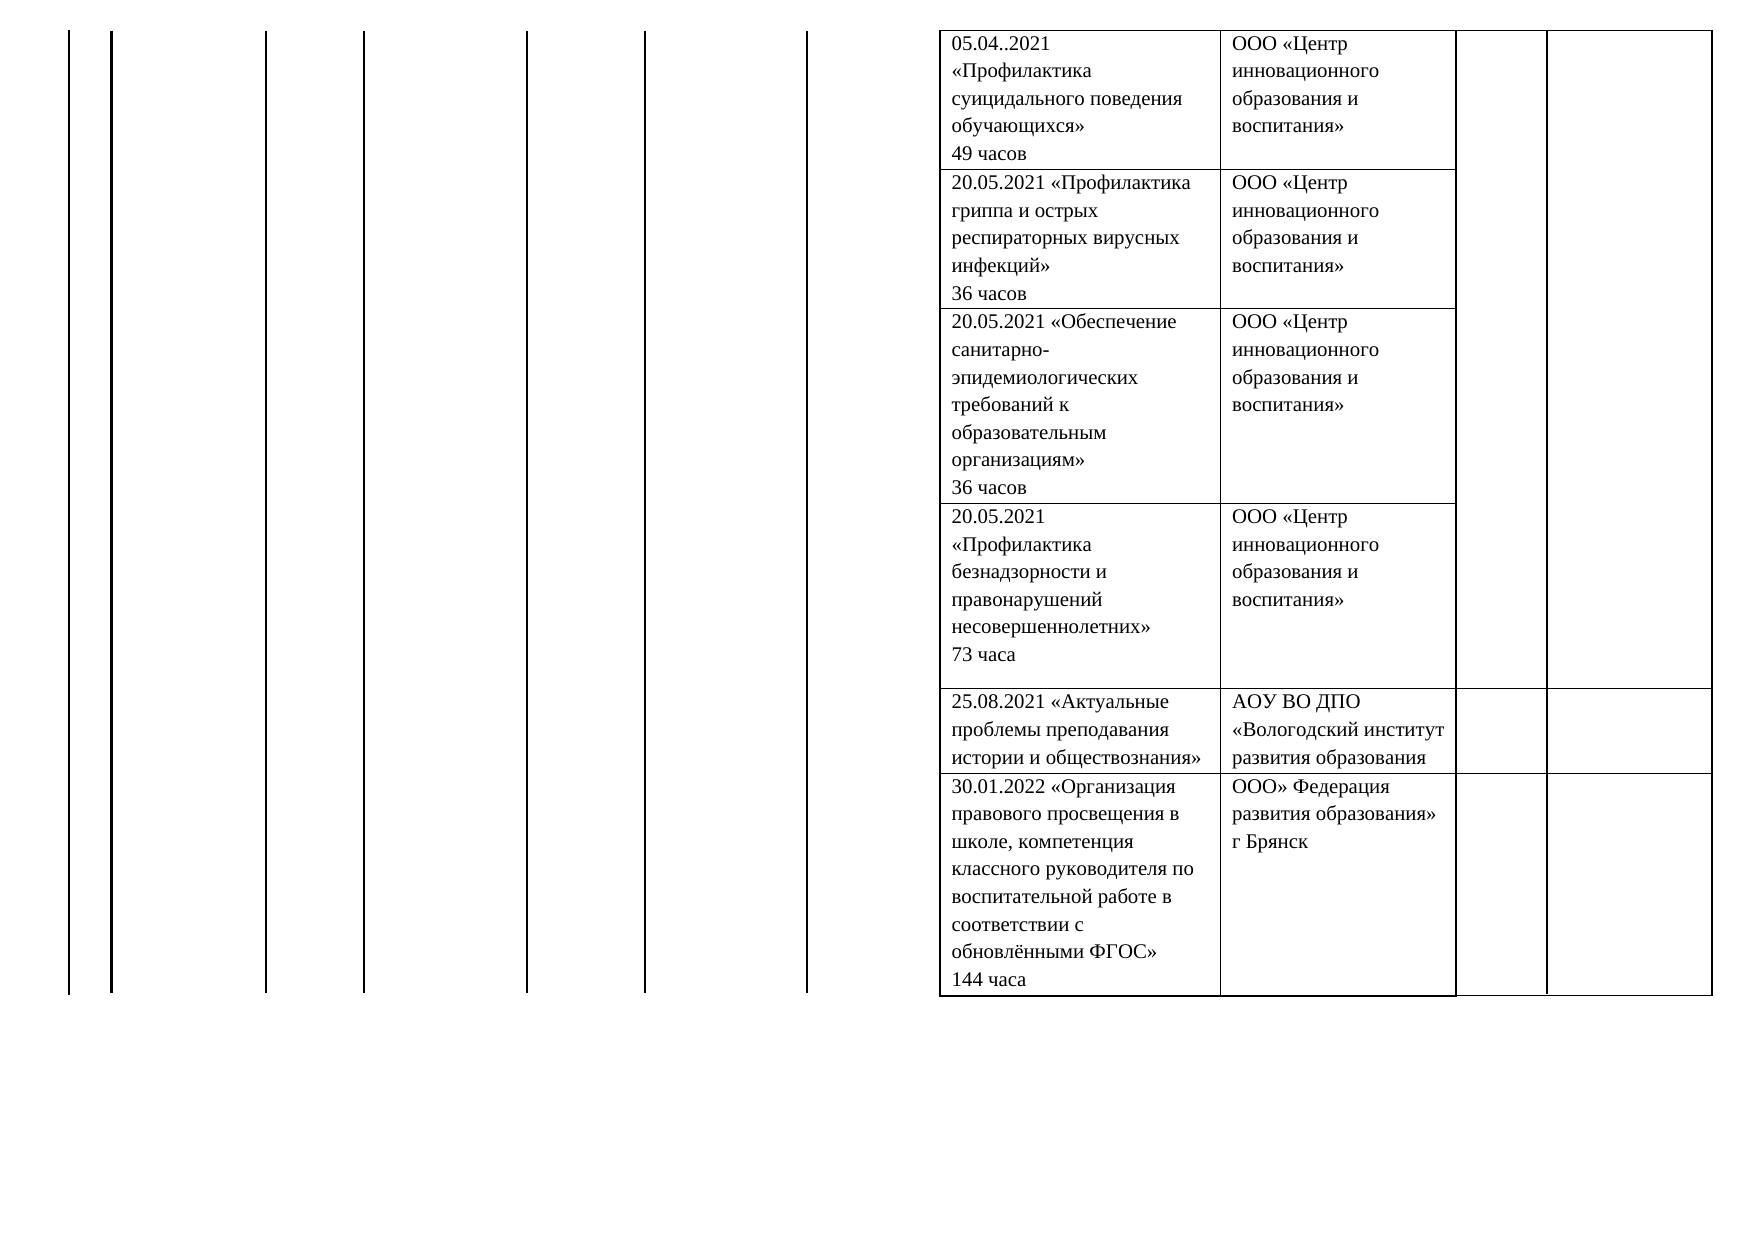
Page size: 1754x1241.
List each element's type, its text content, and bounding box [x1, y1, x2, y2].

table_cell АОУ ВО ДПО «Вологодский институт развития образования [1221, 689, 1455, 772]
table_cell [1457, 689, 1546, 772]
table_cell ООО «Центр инновационного образования и воспитания» [1221, 31, 1455, 169]
table_cell [1548, 31, 1711, 688]
table_cell 05.04..2021 «Профилактика суицидального поведения обучающихся» 49 часов [941, 31, 1220, 169]
table_cell 30.01.2022 «Организация правового просвещения в школе, компетенция классного руководителя по воспитательной работе в соответствии с обновлёнными ФГОС» 144 часа [941, 774, 1220, 995]
table_cell 20.05.2021 «Профилактика гриппа и острых респираторных вирусных инфекций» 36 часов [941, 170, 1220, 308]
table_cell ООО «Центр инновационного образования и воспитания» [1221, 309, 1455, 503]
table_cell 25.08.2021 «Актуальные проблемы преподавания истории и обществознания» [941, 689, 1220, 772]
table_cell [1547, 774, 1711, 995]
table_cell ООО» Федерация развития образования» г Брянск [1221, 774, 1455, 995]
table_cell 20.05.2021 «Профилактика безнадзорности и правонарушений несовершеннолетних» 73 часа [941, 504, 1220, 688]
table_cell ООО «Центр инновационного образования и воспитания» [1221, 170, 1455, 308]
table_cell [1457, 31, 1546, 688]
table_cell 20.05.2021 «Обеспечение санитарно-эпидемиологических требований к образовательным организациям» 36 часов [941, 309, 1220, 503]
table_cell ООО «Центр инновационного образования и воспитания» [1221, 504, 1455, 688]
table_cell [1457, 774, 1547, 995]
table_cell [1548, 689, 1711, 772]
